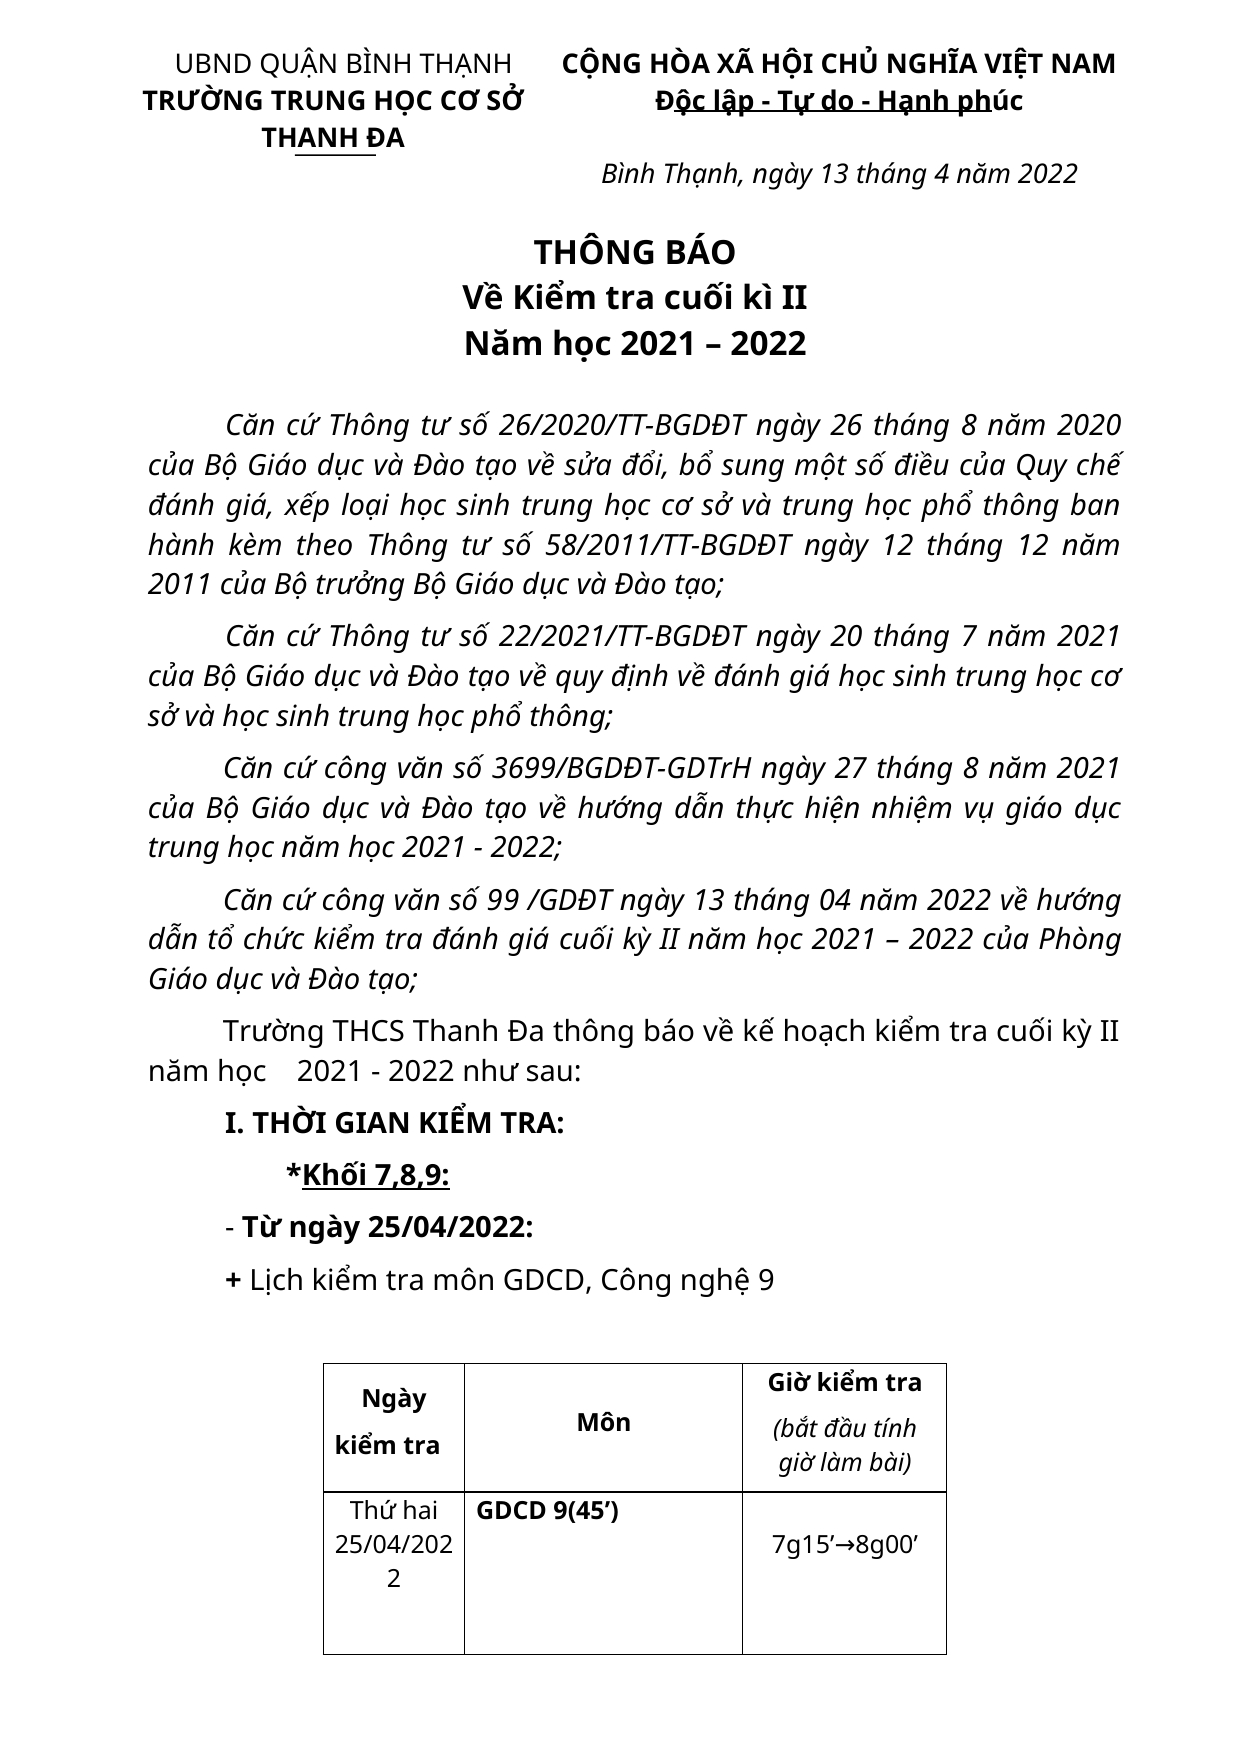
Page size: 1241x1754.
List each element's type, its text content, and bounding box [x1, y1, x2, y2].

table_cell Thứ hai 25/04/2022 [324, 1493, 464, 1654]
table_header Giờ kiểm tra (bắt đầu tính giờ làm bài) [743, 1364, 946, 1491]
text - Từ ngày 25/04/2022: [148, 1207, 1122, 1246]
text Căn cứ Thông tư số 26/2020/TT-BGDĐT ngày 26 tháng 8 năm 2020 của Bộ Giáo dục và Đào tạo về sửa đổi, bổ sung một số điều của Quy chế đánh giá, xếp loại học sinh trung học cơ sở và trung học phổ thông ban hành kèm theo Thông tư số 58/2011/TT-BGDĐT ngày 12 tháng 12 năm 2011 của Bộ trưởng Bộ Giáo dục và Đào tạo; [148, 405, 1122, 603]
text THÔNG BÁO [148, 229, 1122, 274]
text I. THỜI GIAN KIỂM TRA: [148, 1102, 1122, 1142]
text Trường THCS Thanh Đa thông báo về kế hoạch kiểm tra cuối kỳ II năm học 2021 - 2022 như sau: [148, 1010, 1122, 1090]
text *Khối 7,8,9: [148, 1154, 1122, 1194]
text Căn cứ công văn số 99 /GDĐT ngày 13 tháng 04 năm 2022 về hướng dẫn tổ chức kiểm tra đánh giá cuối kỳ II năm học 2021 – 2022 của Phòng Giáo dục và Đào tạo; [148, 879, 1122, 998]
text Năm học 2021 – 2022 [148, 319, 1122, 365]
table_cell GDCD 9(45’) [465, 1493, 742, 1654]
table_header UBND QUẬN BÌNH THẠNH TRƯỜNG TRUNG HỌC CƠ SỞ THANH ĐA [129, 44, 537, 229]
text Căn cứ công văn số 3699/BGDĐT-GDTrH ngày 27 tháng 8 năm 2021 của Bộ Giáo dục và Đào tạo về hướng dẫn thực hiện nhiệm vụ giáo dục trung học năm học 2021 - 2022; [148, 747, 1122, 866]
text Căn cứ Thông tư số 22/2021/TT-BGDĐT ngày 20 tháng 7 năm 2021 của Bộ Giáo dục và Đào tạo về quy định về đánh giá học sinh trung học cơ sở và học sinh trung học phổ thông; [148, 616, 1122, 735]
text Về Kiểm tra cuối kì II [148, 274, 1122, 319]
text + Lịch kiểm tra môn GDCD, Công nghệ 9 [148, 1259, 1122, 1298]
table_header Môn [465, 1364, 742, 1491]
table_header CỘNG HÒA XÃ HỘI CHỦ NGHĨA VIỆT NAM Độc lập - Tự do - Hạnh phúc Bình Thạnh, ngày 13 tháng 4 năm 2022 [537, 44, 1141, 229]
table_cell 7g15’→8g00’ [743, 1493, 946, 1654]
table_header Ngày kiểm tra [324, 1364, 464, 1491]
